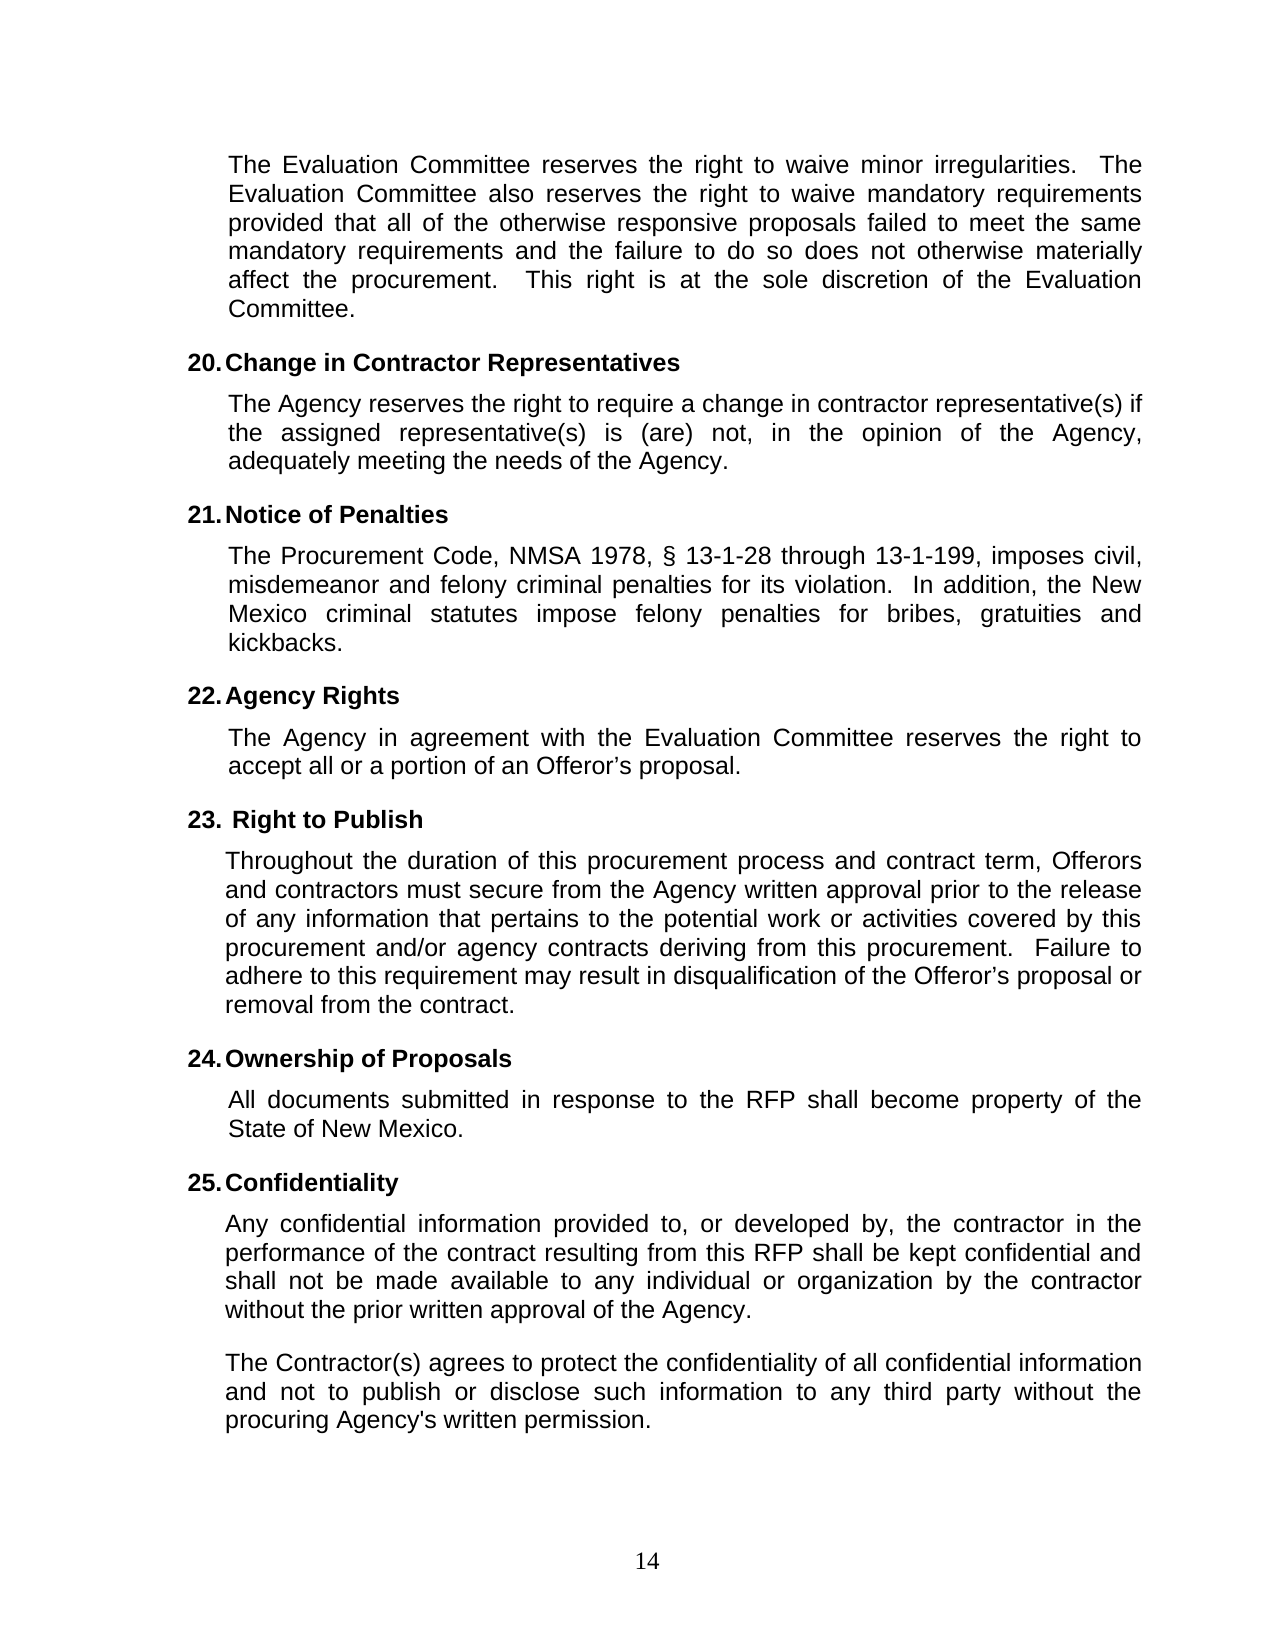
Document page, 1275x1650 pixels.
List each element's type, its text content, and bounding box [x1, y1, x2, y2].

list Ownership of Proposals [187, 1044, 1144, 1072]
list Agency Rights [187, 681, 1144, 710]
text All documents submitted in response to the RFP shall become property of the State of New Mexico. [228, 1085, 1144, 1142]
text The Evaluation Committee reserves the right to waive minor irregularities. The Evaluation Committee also reserves the right to waive mandatory requirements provided that all of the otherwise responsive proposals failed to meet the same mandatory requirements and the failure to do so does not otherwise materially affect the procurement. This right is at the sole discretion of the Evaluation Committee. [228, 150, 1144, 322]
text The Agency reserves the right to require a change in contractor representative(s) if the assigned representative(s) is (are) not, in the opinion of the Agency, adequately meeting the needs of the Agency. [228, 389, 1144, 475]
list Notice of Penalties [187, 500, 1144, 529]
text The Contractor(s) agrees to protect the confidentiality of all confidential information and not to publish or disclose such information to any third party without the procuring Agency's written permission. [225, 1348, 1144, 1434]
text Throughout the duration of this procurement process and contract term, Offerors and contractors must secure from the Agency written approval prior to the release of any information that pertains to the potential work or activities covered by this procurement and/or agency contracts deriving from this procurement. Failure to adhere to this requirement may result in disqualification of the Offeror’s proposal or removal from the contract. [225, 846, 1144, 1019]
list Change in Contractor Representatives [187, 347, 1144, 376]
list Confidentiality [187, 1167, 1144, 1196]
text The Procurement Code, NMSA 1978, § 13-1-28 through 13-1-199, imposes civil, misdemeanor and felony criminal penalties for its violation. In addition, the New Mexico criminal statutes impose felony penalties for bribes, gratuities and kickbacks. [228, 541, 1144, 656]
list Right to Publish [187, 805, 1144, 834]
text Any confidential information provided to, or developed by, the contractor in the performance of the contract resulting from this RFP shall be kept confidential and shall not be made available to any individual or organization by the contractor without the prior written approval of the Agency. [225, 1209, 1144, 1324]
text The Agency in agreement with the Evaluation Committee reserves the right to accept all or a portion of an Offeror’s proposal. [228, 722, 1144, 780]
